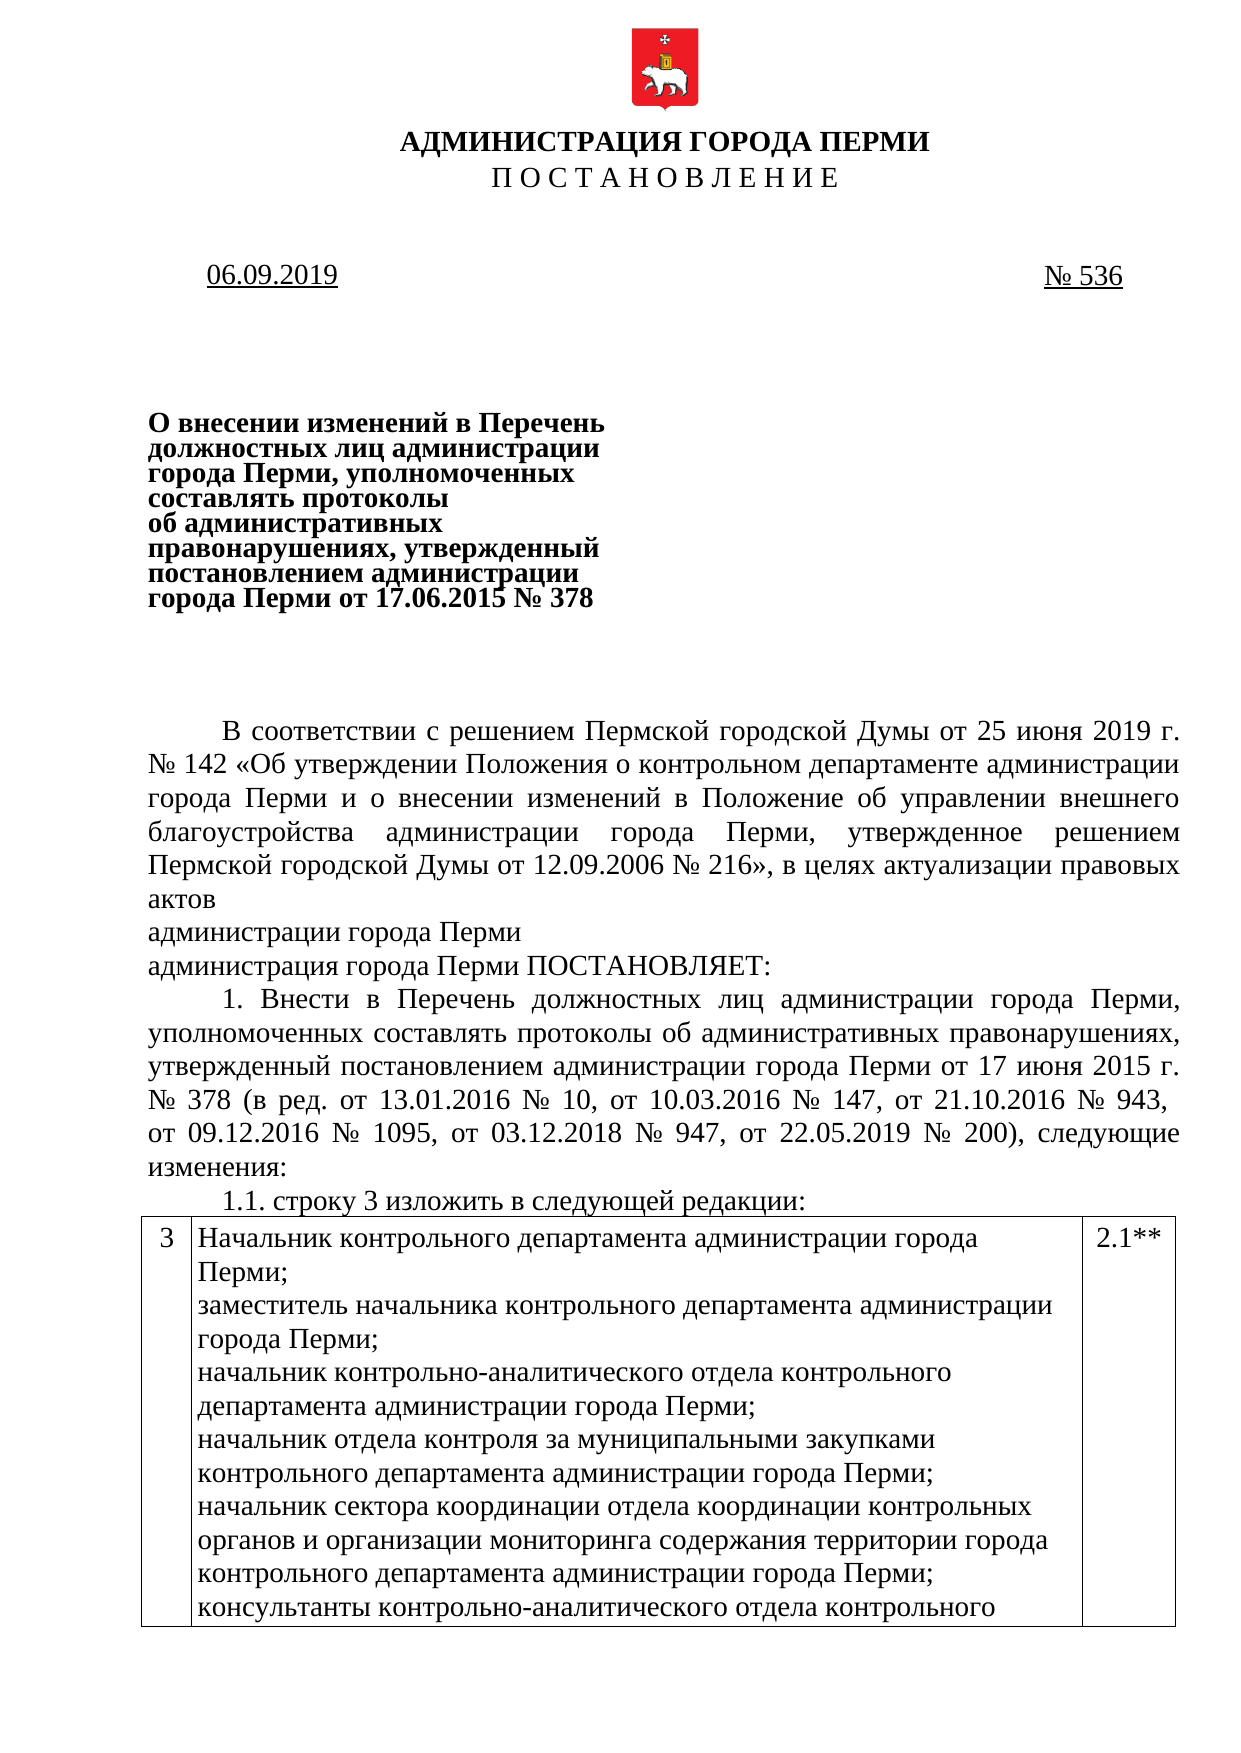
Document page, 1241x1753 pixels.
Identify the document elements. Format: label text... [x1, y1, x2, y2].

table_header 3 [142, 1217, 191, 1626]
text В соответствии с решением Пермской городской Думы от 25 июня 2019 г. № 142 «Об утверждении Положения о контрольном департаменте администрации города Перми и о внесении изменений в Положение об управлении внешнего благоустройства администрации города Перми, утвержденное решением Пермской городской Думы от 12.09.2006 № 216», в целях актуализации правовых актов администрации города Перми [148, 713, 1181, 948]
text 1. Внести в Перечень должностных лиц администрации города Перми, уполномоченных составлять протоколы об административных правонарушениях, утвержденный постановлением администрации города Перми от 17 июня 2015 г. № 378 (в ред. от 13.01.2016 № 10, от 10.03.2016 № 147, от 21.10.2016 № 943, от 09.12.2016 № 1095, от 03.12.2018 № 947, от 22.05.2019 № 200), следующие изменения: [148, 981, 1181, 1183]
text О внесении изменений в Перечень должностных лиц администрации города Перми, уполномоченных составлять протоколы об административных правонарушениях, утвержденный постановлением администрации города Перми от 17.06.2015 № 378 [148, 412, 1182, 612]
text 1.1. строку 3 изложить в следующей редакции: [148, 1183, 1181, 1216]
text администрация города Перми ПОСТАНОВЛЯЕТ: [148, 948, 1181, 981]
table_header 2.1** [1083, 1217, 1175, 1626]
picture [631, 28, 699, 110]
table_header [192, 1217, 1082, 1626]
